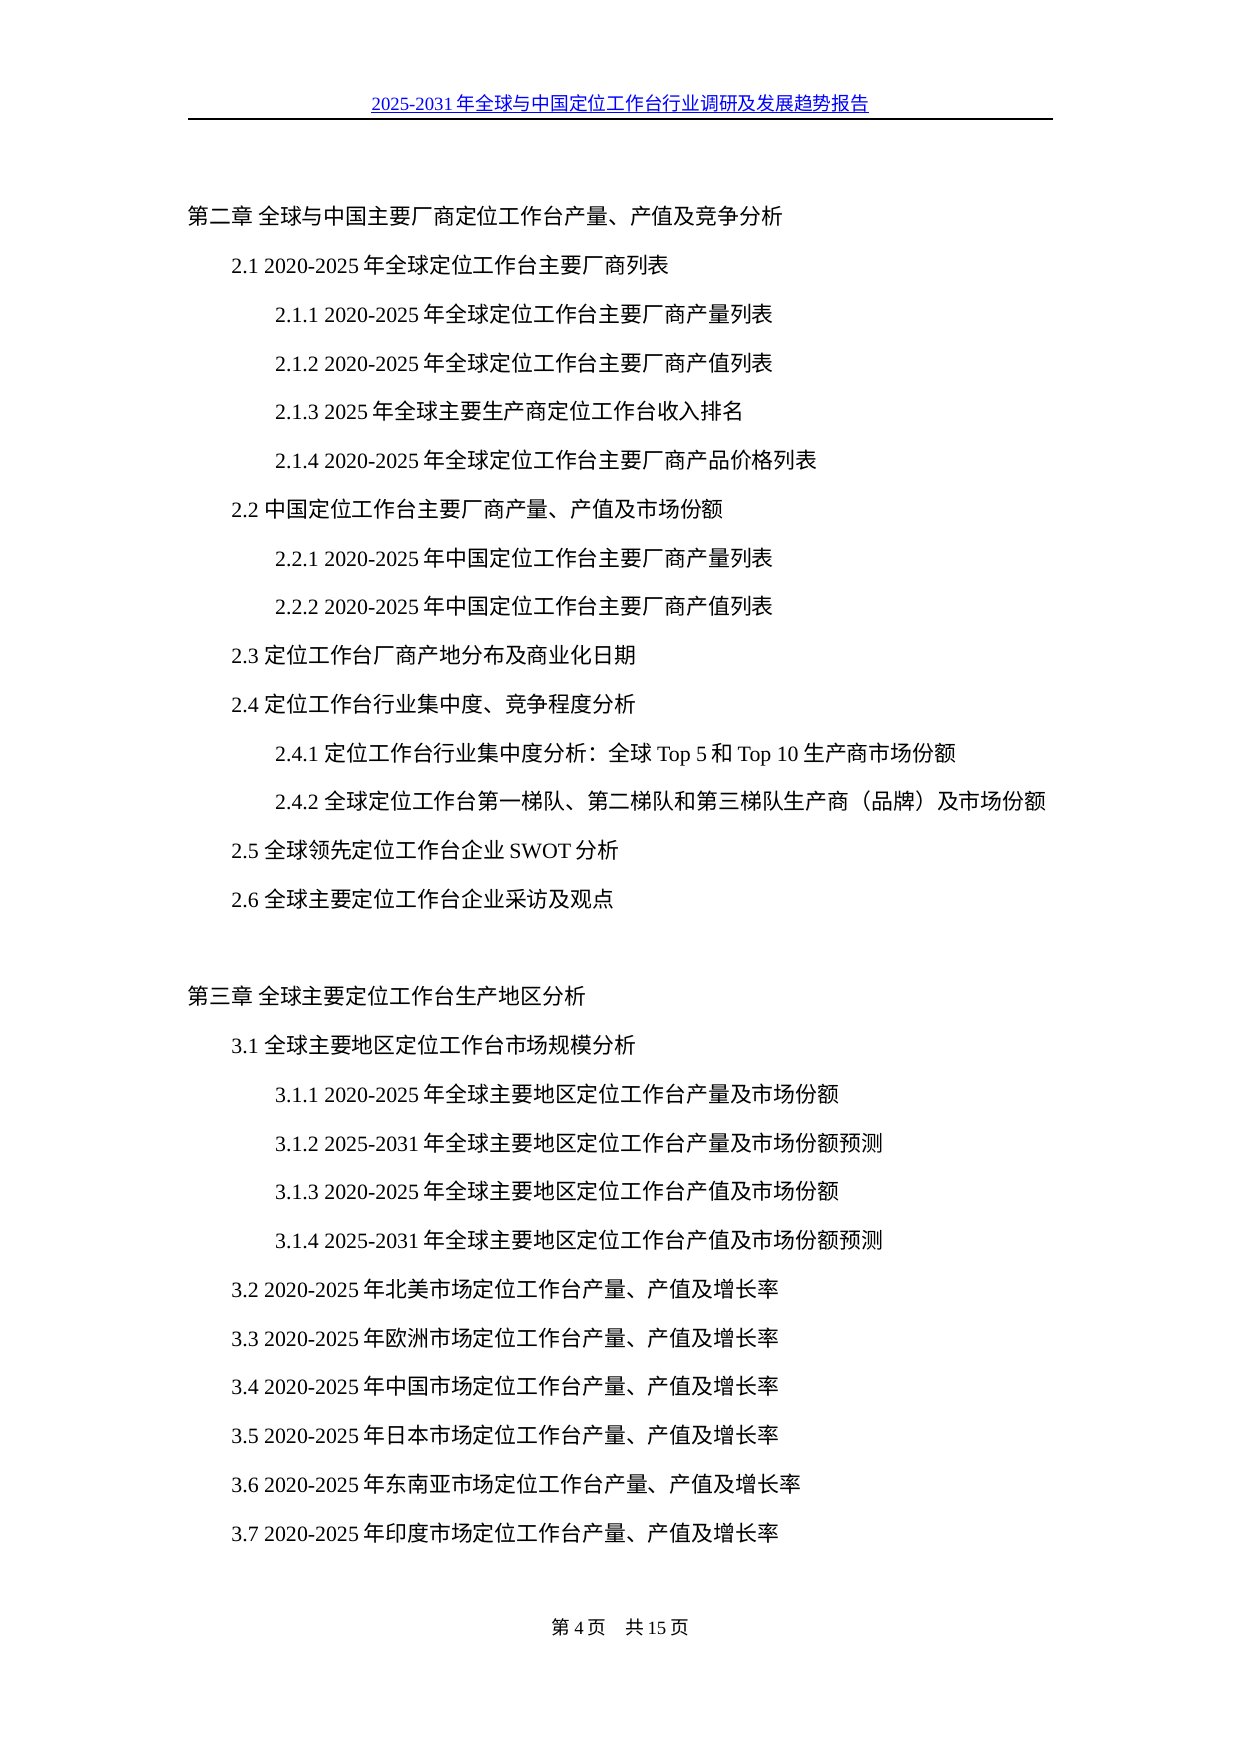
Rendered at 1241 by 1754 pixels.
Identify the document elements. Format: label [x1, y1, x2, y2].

text [187, 150, 1053, 1548]
